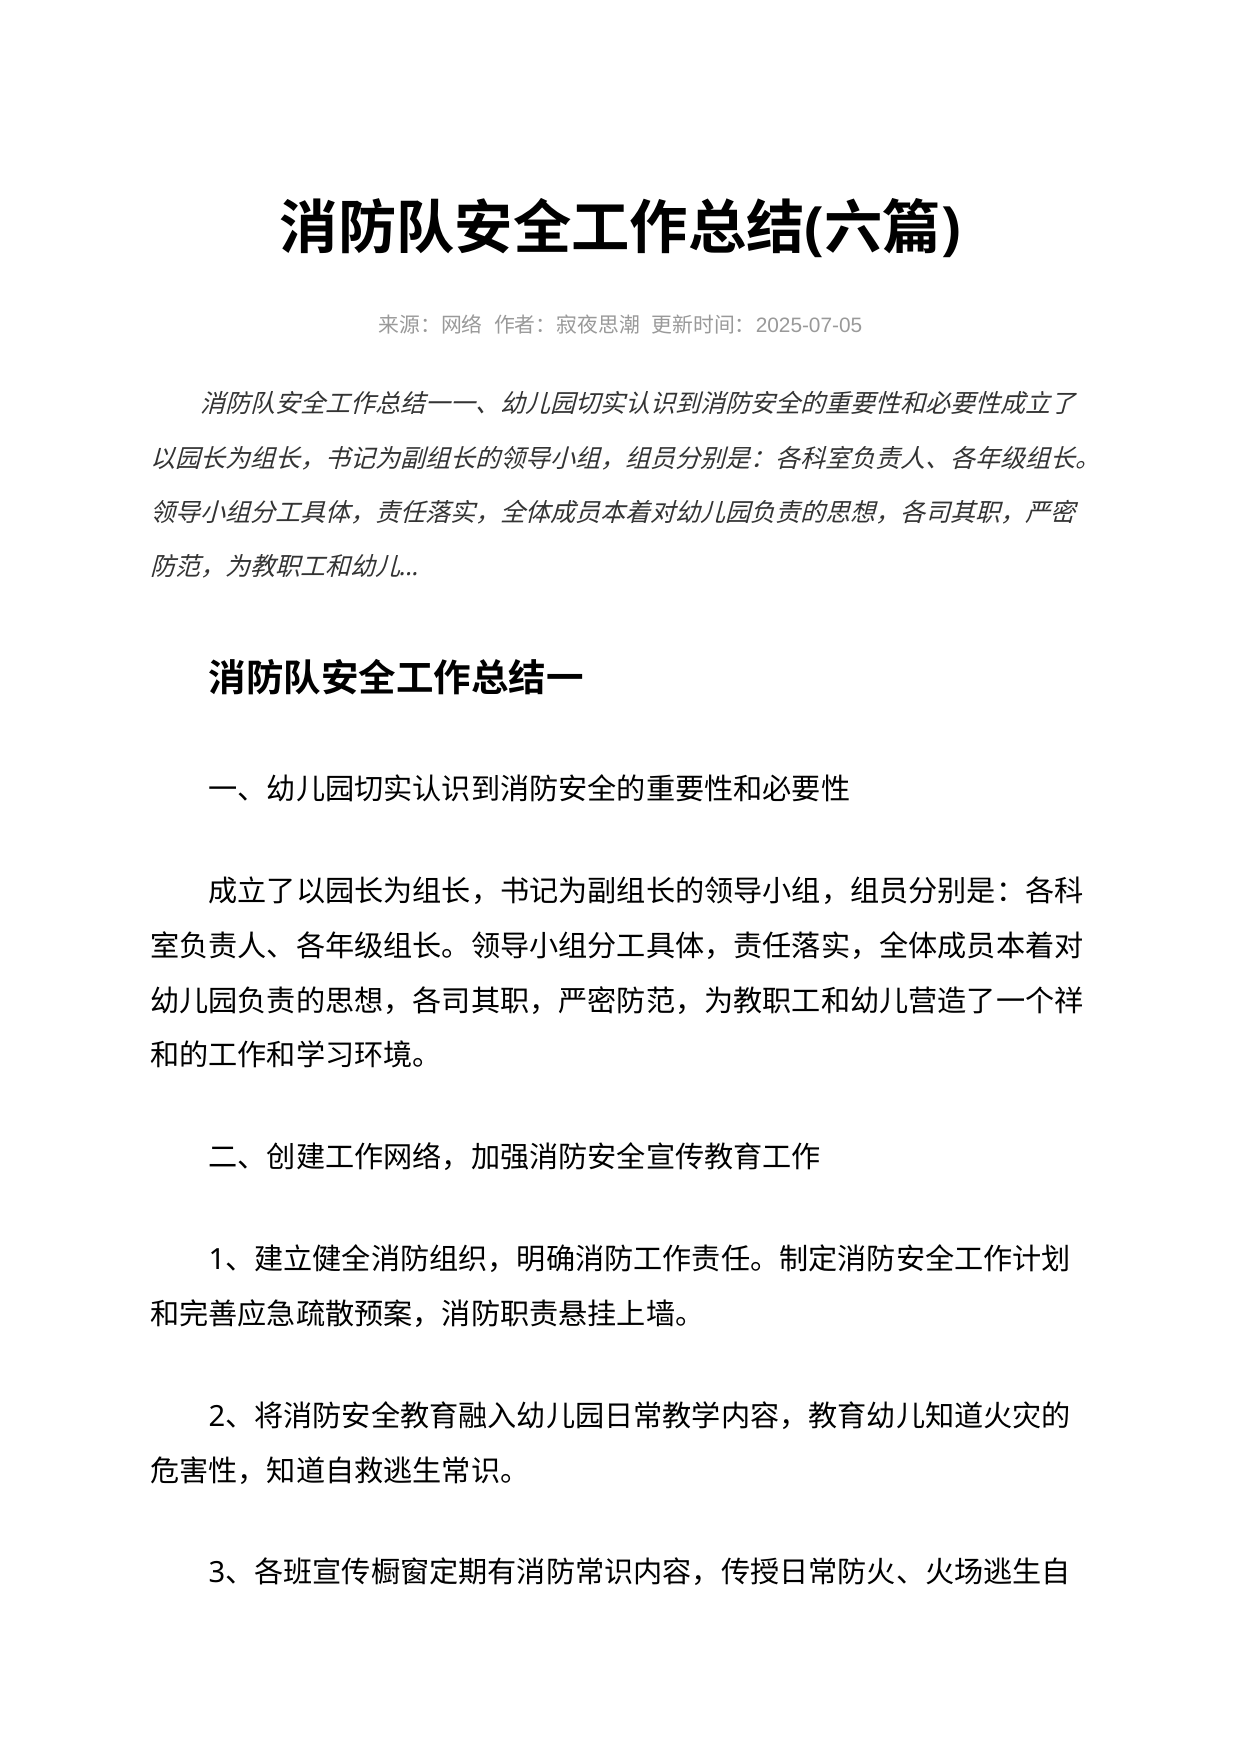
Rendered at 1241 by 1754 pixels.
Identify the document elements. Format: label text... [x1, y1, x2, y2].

text 成立了以园长为组长，书记为副组长的领导小组，组员分别是：各科室负责人、各年级组长。领导小组分工具体，责任落实，全体成员本着对幼儿园负责的思想，各司其职，严密防范，为教职工和幼儿营造了一个祥和的工作和学习环境。 [150, 867, 1090, 1074]
text 2、将消防安全教育融入幼儿园日常教学内容，教育幼儿知道火灾的危害性，知道自救逃生常识。 [150, 1392, 1090, 1489]
subtitle 消防队安全工作总结(六篇) [150, 181, 1090, 266]
text 来源：网络 作者：寂夜思潮 更新时间：2025-07-05 [150, 313, 1090, 337]
text 二、创建工作网络，加强消防安全宣传教育工作 [150, 1134, 1090, 1176]
text 消防队安全工作总结一 [150, 648, 1090, 702]
text 1、建立健全消防组织，明确消防工作责任。制定消防安全工作计划和完善应急疏散预案，消防职责悬挂上墙。 [150, 1236, 1090, 1333]
text 消防队安全工作总结一一、幼儿园切实认识到消防安全的重要性和必要性成立了以园长为组长，书记为副组长的领导小组，组员分别是：各科室负责人、各年级组长。领导小组分工具体，责任落实，全体成员本着对幼儿园负责的思想，各司其职，严密防范，为教职工和幼儿... [150, 384, 1090, 583]
text 一、幼儿园切实认识到消防安全的重要性和必要性 [150, 766, 1090, 808]
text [150, 1549, 1090, 1591]
